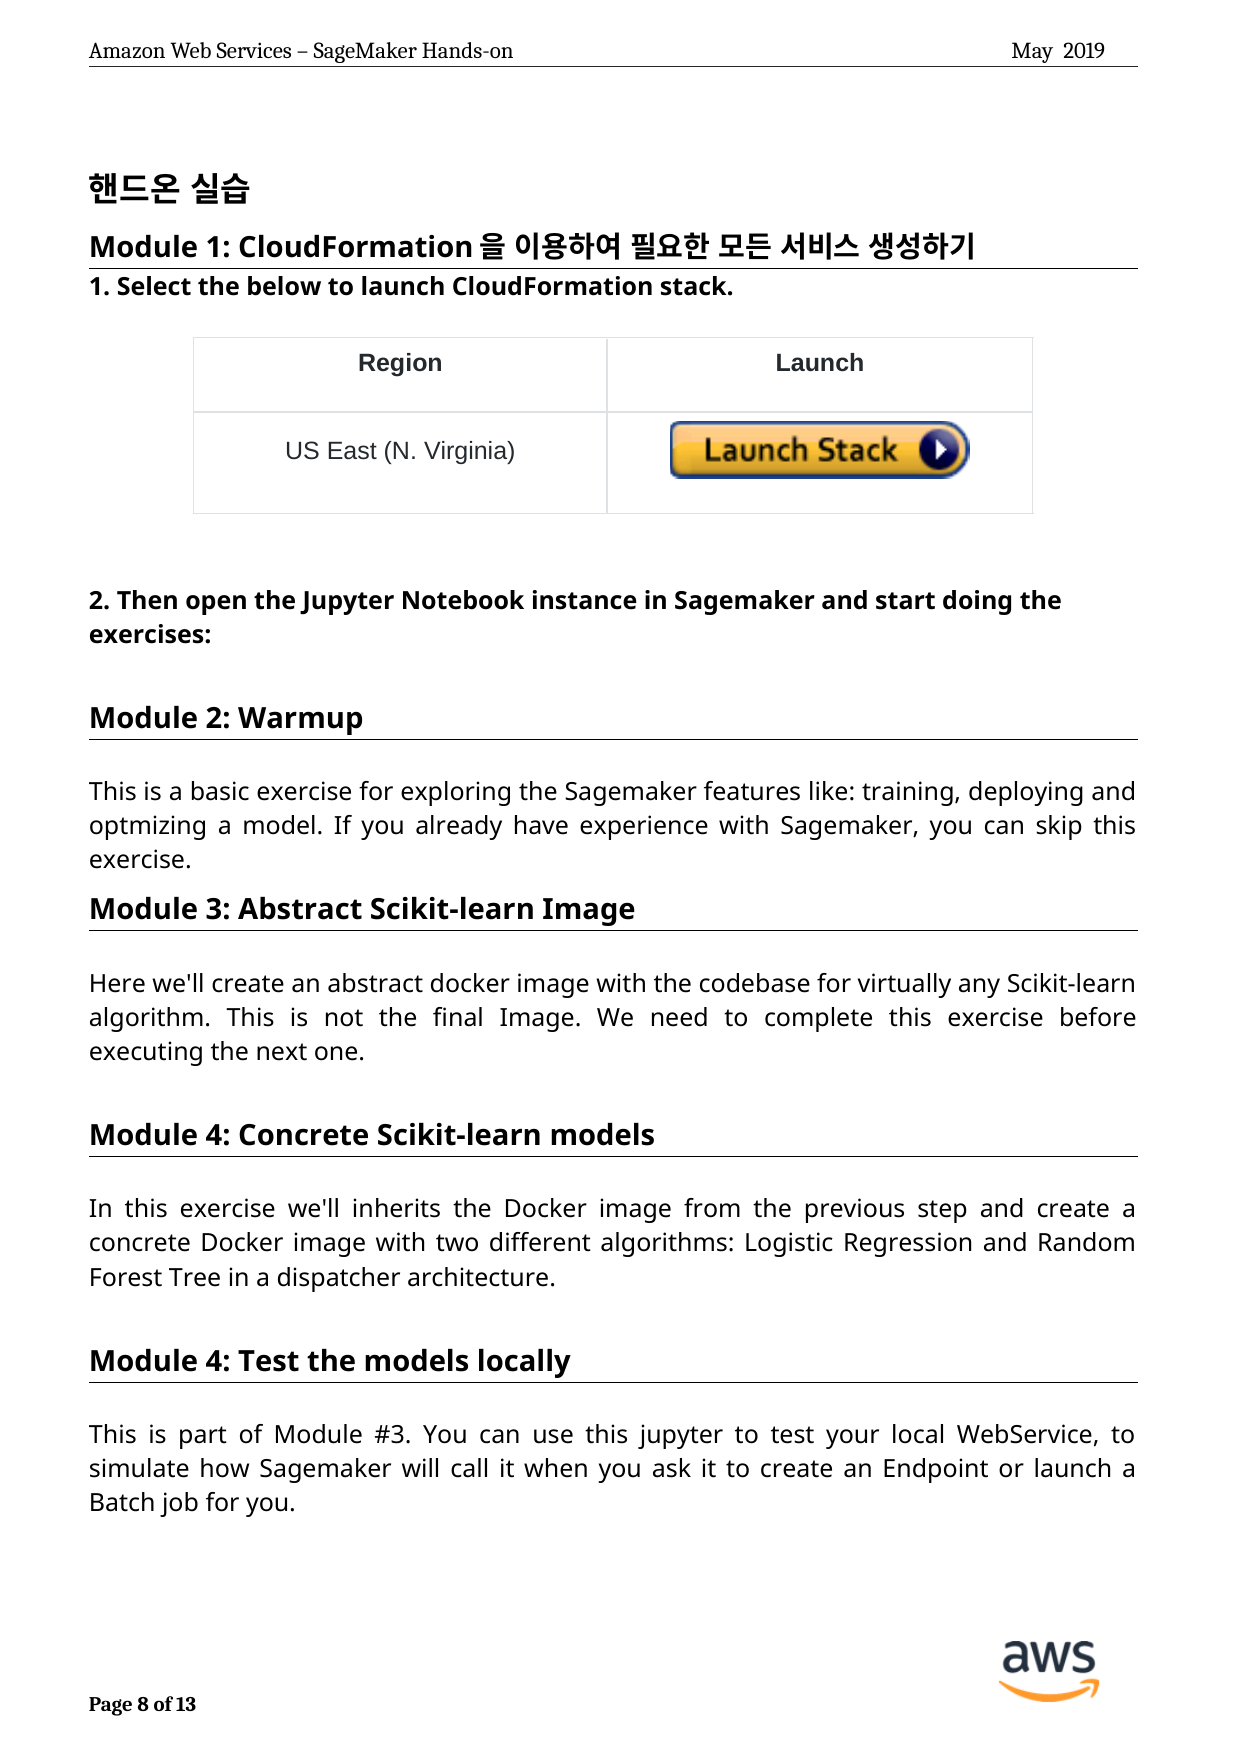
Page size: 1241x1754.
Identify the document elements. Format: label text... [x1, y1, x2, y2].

table_header Region [194, 338, 607, 411]
picture [670, 421, 970, 479]
text 1. Select the below to launch CloudFormation stack. [89, 269, 1138, 303]
text Here we'll create an abstract docker image with the codebase for virtually any Scikit-learn algorithm. This is not the final Image. We need to complete this exercise before executing the next one. [89, 965, 1138, 1068]
picture [988, 1630, 1108, 1712]
subtitle Module 1: CloudFormation을 이용하여 필요한 모든 서비스 생성하기 [89, 223, 1138, 268]
subtitle Module 2: Warmup [89, 697, 1138, 739]
text In this exercise we'll inherits the Docker image from the previous step and create a concrete Docker image with two different algorithms: Logistic Regression and Random Forest Tree in a dispatcher architecture. [89, 1191, 1138, 1293]
text This is a basic exercise for exploring the Sagemaker features like: training, deploying and optmizing a model. If you already have experience with Sagemaker, you can skip this exercise. [89, 774, 1138, 876]
table_cell [608, 413, 1032, 513]
subtitle 핸드온 실습 [89, 162, 1138, 211]
table_cell US East (N. Virginia) [194, 413, 606, 513]
subtitle Module 4: Concrete Scikit-learn models [89, 1114, 1138, 1156]
subtitle Module 3: Abstract Scikit-learn Image [89, 888, 1138, 930]
text 2. Then open the Jupyter Notebook instance in Sagemaker and start doing the exercises: [89, 582, 1138, 650]
text This is part of Module #3. You can use this jupyter to test your local WebService, to simulate how Sagemaker will call it when you ask it to create an Endpoint or launch a Batch job for you. [89, 1417, 1138, 1519]
table_header Launch [608, 338, 1032, 411]
subtitle Module 4: Test the models locally [89, 1340, 1138, 1382]
